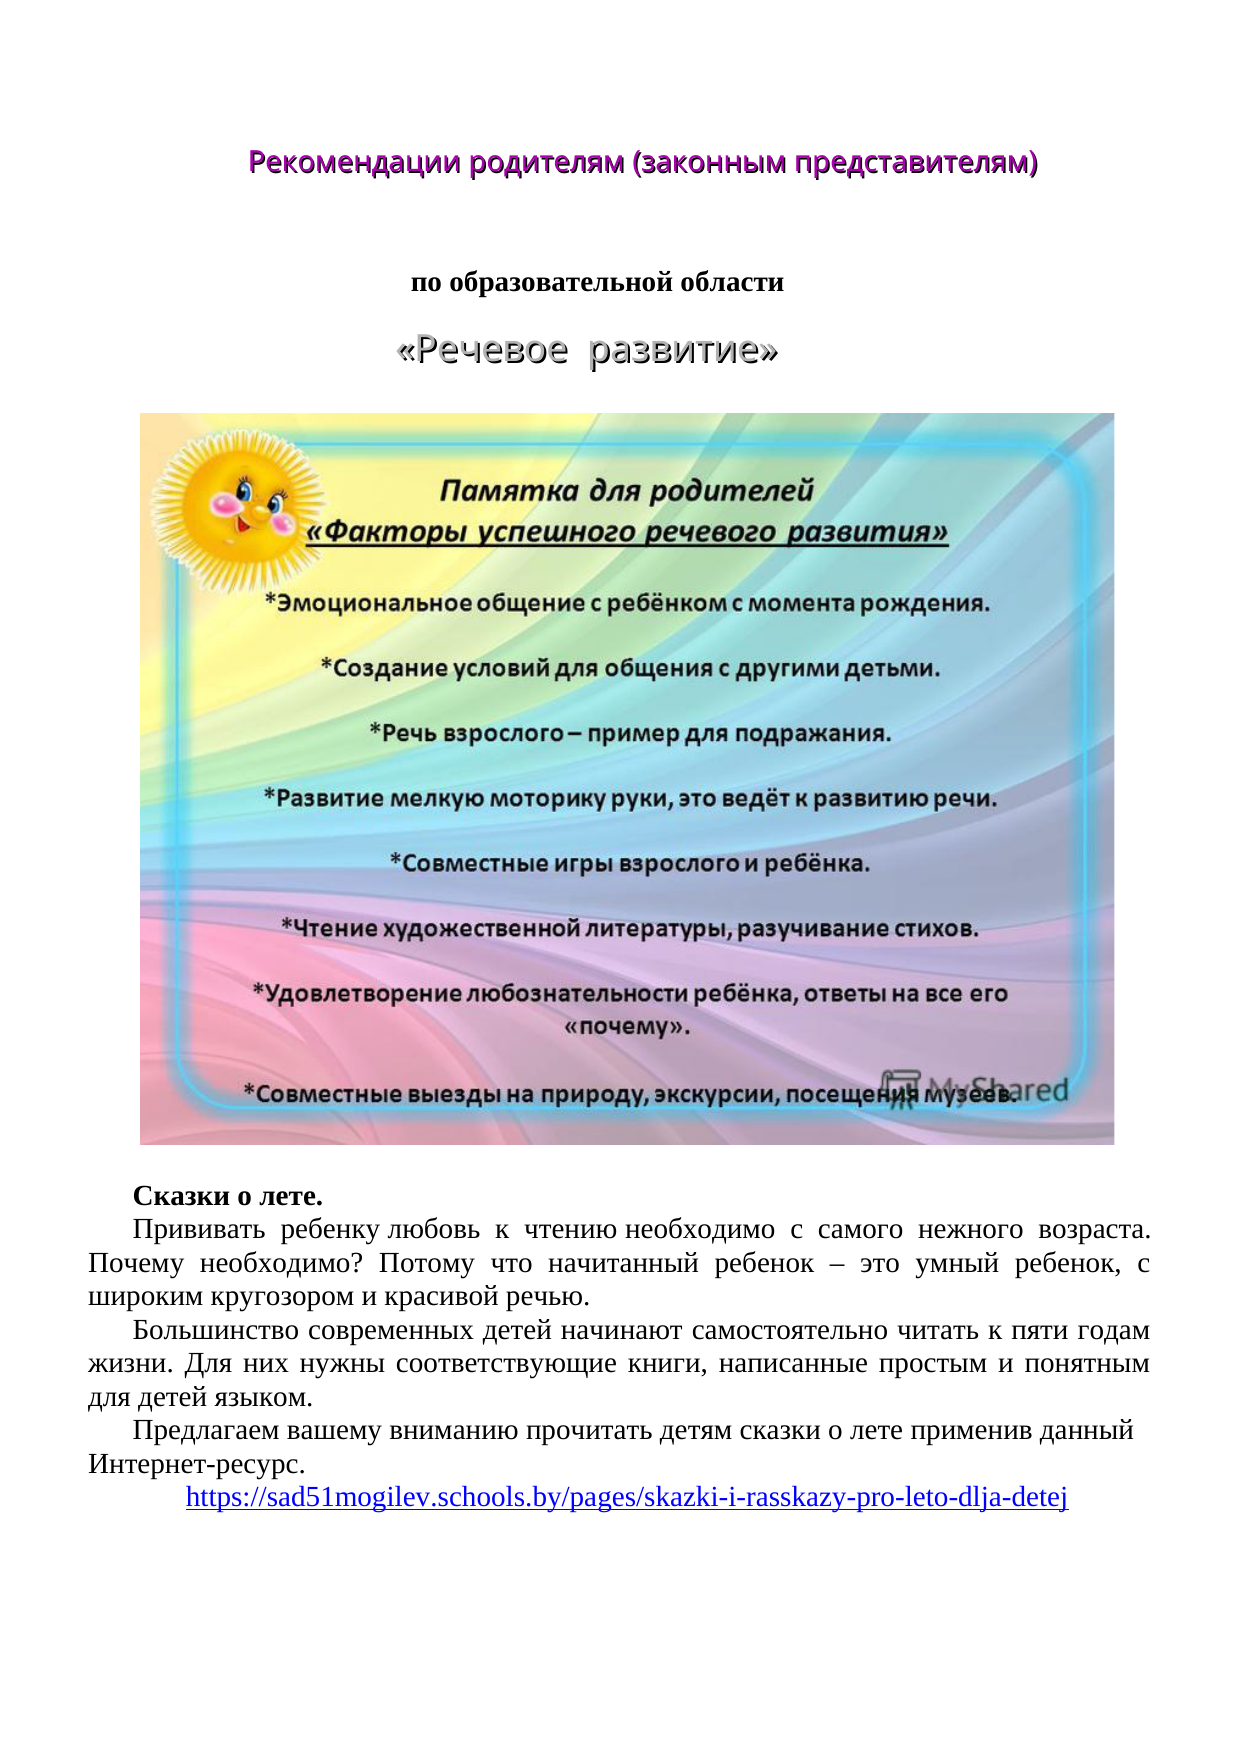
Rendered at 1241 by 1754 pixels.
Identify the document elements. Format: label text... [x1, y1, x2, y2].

text Прививать ребенку любовь к чтению необходимо с самого нежного возраста. Почему необходимо? Потому что начитанный ребенок – это умный ребенок, с широким кругозором и красивой речью. [88, 1211, 1152, 1312]
text Сказки о лете. [88, 1178, 1152, 1211]
text Предлагаем вашему вниманию прочитать детям сказки о лете применив данный Интернет-ресурс. [88, 1412, 1152, 1479]
text по образовательной области [0, 264, 1196, 297]
text https://sad51mogilev.schools.by/pages/skazki-i-rasskazy-pro-leto-dlja-detej [58, 1479, 1196, 1513]
text Большинство современных детей начинают самостоятельно читать к пяти годам жизни. Для них нужны соответствующие книги, написанные простым и понятным для детей языком. [88, 1312, 1152, 1412]
picture [140, 413, 1115, 1145]
